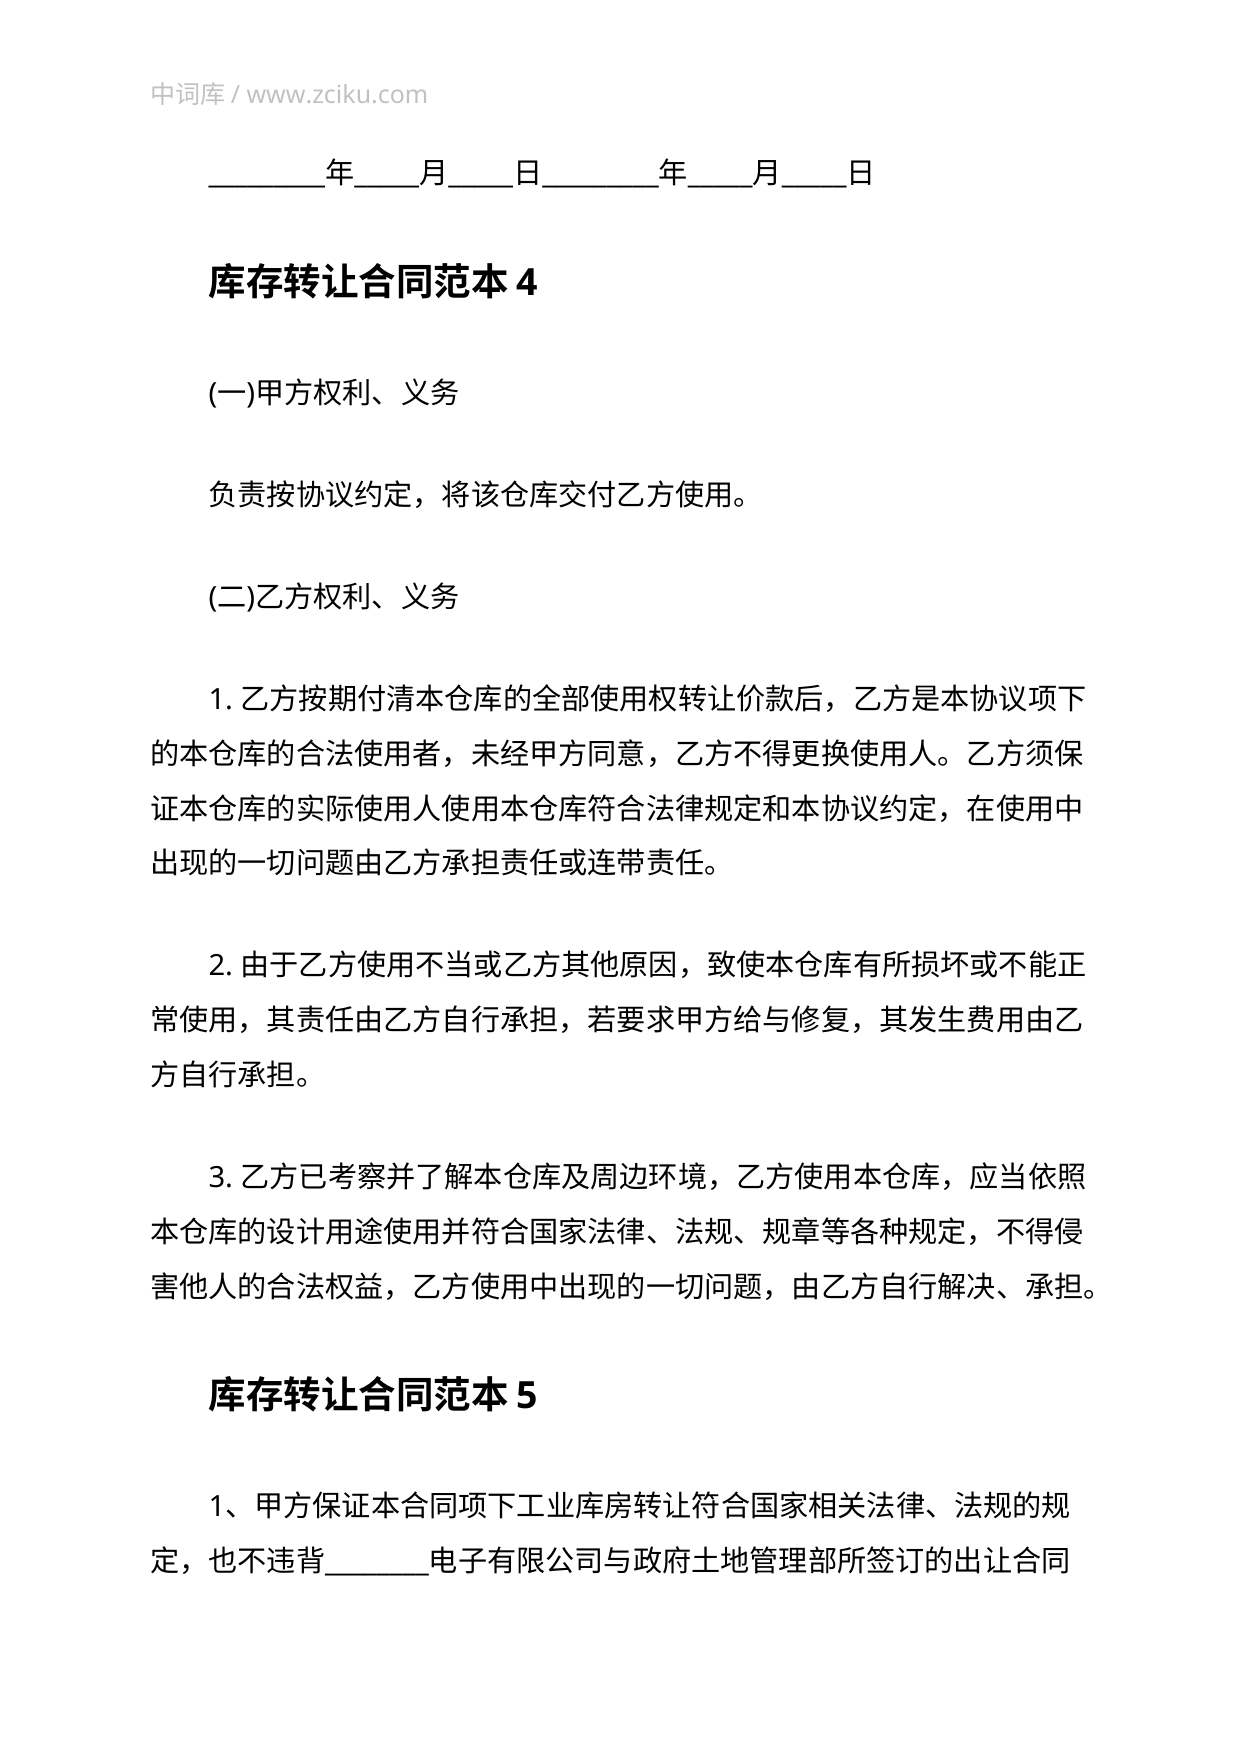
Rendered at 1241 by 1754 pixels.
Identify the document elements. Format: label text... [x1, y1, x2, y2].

text _________年_____月_____日_________年_____月_____日 [150, 150, 1090, 192]
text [150, 1483, 1090, 1580]
text 2. 由于乙方使用不当或乙方其他原因，致使本仓库有所损坏或不能正常使用，其责任由乙方自行承担，若要求甲方给与修复，其发生费用由乙方自行承担。 [150, 942, 1090, 1094]
text 1. 乙方按期付清本仓库的全部使用权转让价款后，乙方是本协议项下的本仓库的合法使用者，未经甲方同意，乙方不得更换使用人。乙方须保证本仓库的实际使用人使用本仓库符合法律规定和本协议约定，在使用中出现的一切问题由乙方承担责任或连带责任。 [150, 675, 1090, 882]
text 库存转让合同范本5 [150, 1365, 1090, 1420]
text (二)乙方权利、义务 [150, 573, 1090, 616]
text 负责按协议约定，将该仓库交付乙方使用。 [150, 472, 1090, 514]
text 库存转让合同范本4 [150, 252, 1090, 306]
text (一)甲方权利、义务 [150, 369, 1090, 412]
text 3. 乙方已考察并了解本仓库及周边环境，乙方使用本仓库，应当依照本仓库的设计用途使用并符合国家法律、法规、规章等各种规定，不得侵害他人的合法权益，乙方使用中出现的一切问题，由乙方自行解决、承担。 [150, 1153, 1090, 1306]
